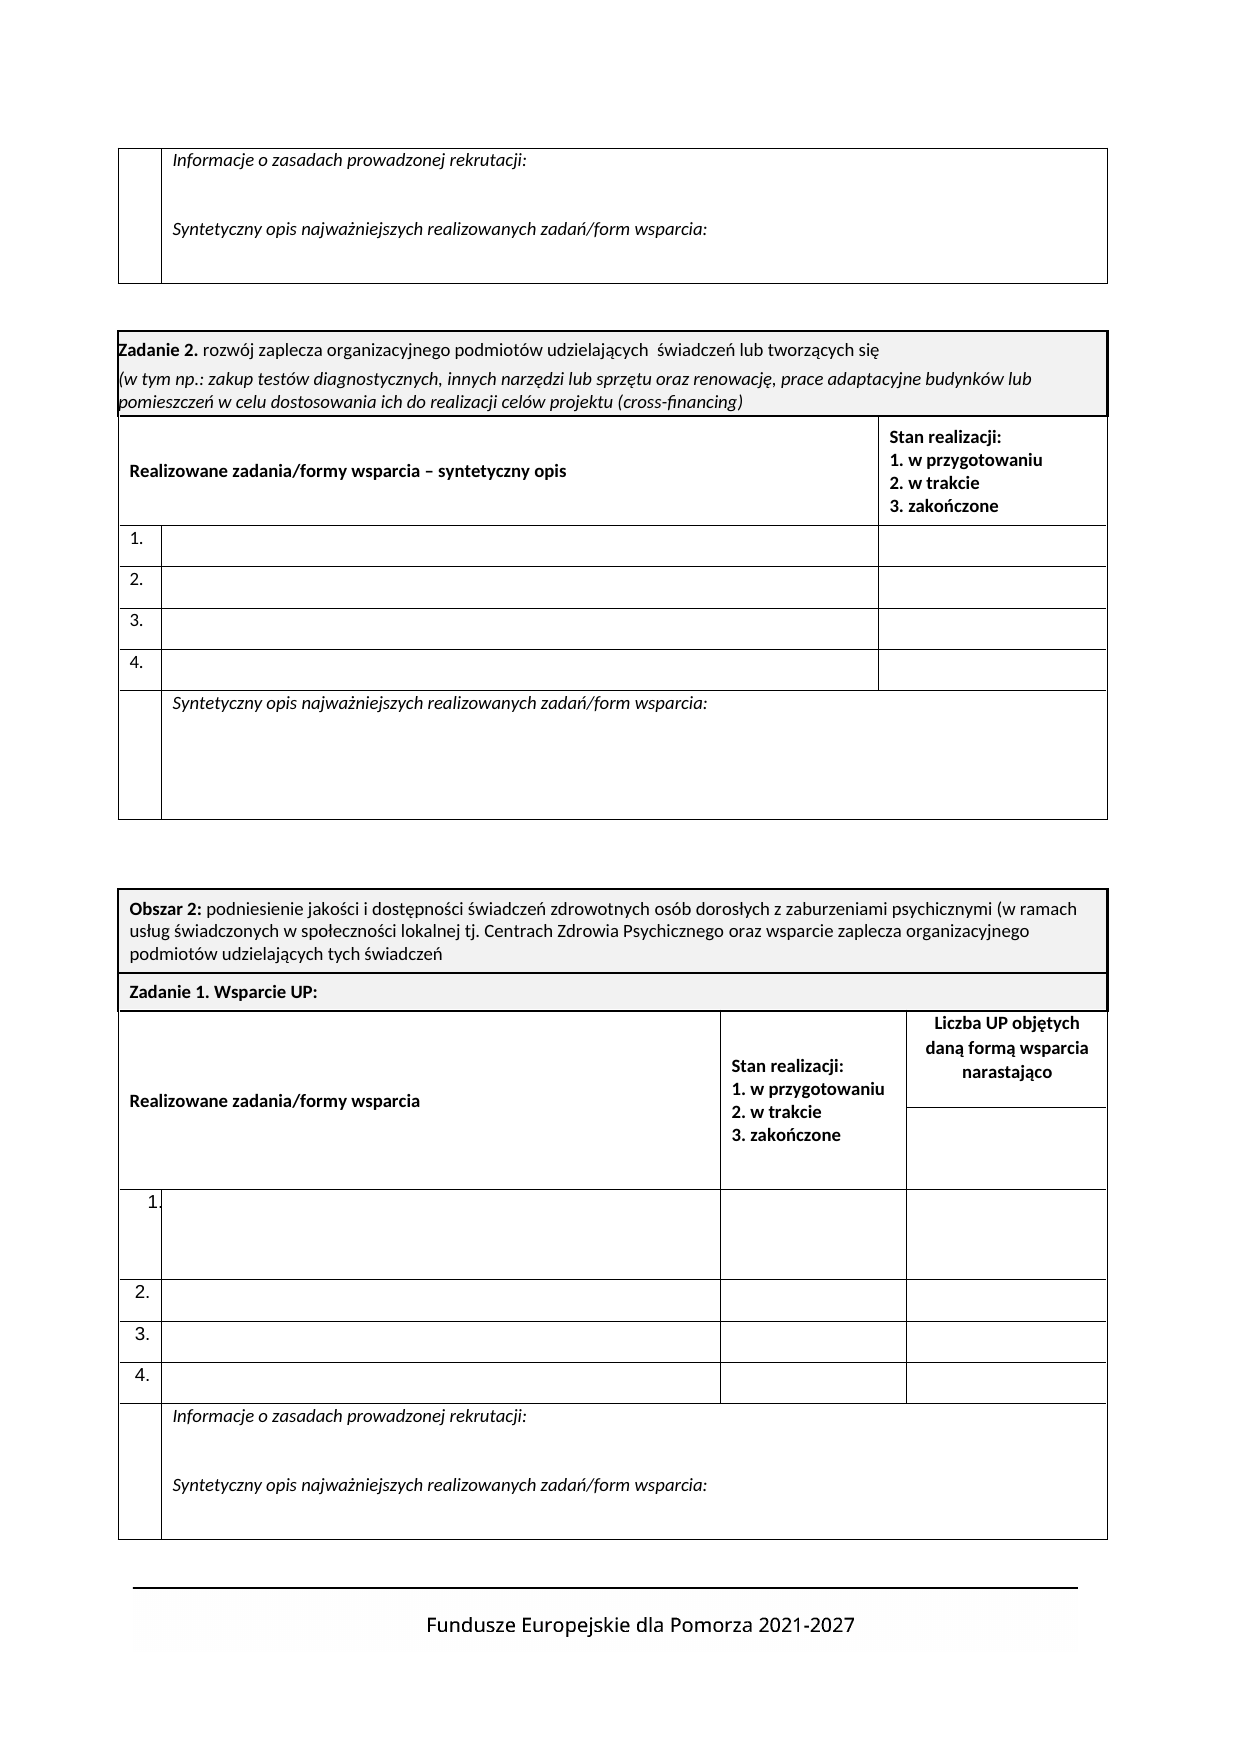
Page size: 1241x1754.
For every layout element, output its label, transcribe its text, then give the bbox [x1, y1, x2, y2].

table_cell Informacje o zasadach prowadzonej rekrutacji: Syntetyczny opis najważniejszych realizowanych zadań/form wsparcia: [162, 149, 1107, 283]
table_cell [907, 1189, 1107, 1279]
table_cell 3. [119, 609, 161, 649]
table_cell [162, 1322, 720, 1362]
table_cell [162, 567, 878, 608]
table_cell 2. [119, 567, 161, 608]
table_cell [907, 1107, 1107, 1189]
table_cell Informacje o zasadach prowadzonej rekrutacji: Syntetyczny opis najważniejszych realizowanych zadań/form wsparcia: [162, 1403, 1107, 1539]
table_cell [721, 1322, 906, 1362]
table_cell Realizowane zadania/formy wsparcia – syntetyczny opis [119, 416, 878, 525]
table_cell [119, 1280, 161, 1321]
table_cell [162, 609, 878, 649]
table_cell [721, 1363, 906, 1403]
table_cell [119, 1404, 161, 1539]
table_header Obszar 2: podniesienie jakości i dostępności świadczeń zdrowotnych osób dorosłych z zaburzeniami psychicznymi (w ramach usług świadczonych w społeczności lokalnej tj. Centrach Zdrowia Psychicznego oraz wsparcie zaplecza organizacyjnego podmiotów udzielających tych świadczeń [119, 890, 1106, 972]
table_cell 1. [119, 526, 161, 566]
table_cell [119, 1363, 161, 1403]
table_cell [879, 525, 1107, 566]
table_cell [879, 608, 1107, 649]
table_header Zadanie 2. rozwój zaplecza organizacyjnego podmiotów udzielających świadczeń lub tworzących się (w tym np.: zakup testów diagnostycznych, innych narzędzi lub sprzętu oraz renowację, prace adaptacyjne budynków lub pomieszczeń w celu dostosowania ich do realizacji celów projektu (cross-financing) [119, 332, 1106, 415]
table_cell [907, 1362, 1107, 1403]
table_cell Stan realizacji: 1. w przygotowaniu 2. w trakcie 3. zakończone [879, 417, 1107, 525]
table_cell [162, 650, 878, 690]
table_cell Liczba UP objętych daną formą wsparcia narastająco [907, 1012, 1107, 1107]
table_cell [119, 691, 161, 818]
table_cell 4. [119, 650, 161, 690]
table_cell [907, 1279, 1107, 1321]
table_cell [879, 649, 1107, 690]
table_cell [907, 1321, 1107, 1362]
table_cell Syntetyczny opis najważniejszych realizowanych zadań/form wsparcia: [162, 690, 1107, 818]
table_cell [162, 1280, 720, 1321]
table_cell Stan realizacji: 1. w przygotowaniu 2. w trakcie 3. zakończone [721, 1012, 906, 1189]
table_cell [119, 149, 161, 283]
table_cell [119, 1322, 161, 1362]
picture [132, 1587, 1078, 1652]
table_cell Zadanie 1. Wsparcie UP: [119, 974, 1106, 1009]
table_cell [162, 1190, 720, 1279]
table_cell [119, 1190, 161, 1279]
table_cell Realizowane zadania/formy wsparcia [119, 1011, 720, 1189]
table_cell [721, 1280, 906, 1321]
table_cell [879, 566, 1107, 608]
table_cell [721, 1190, 906, 1279]
table_cell [162, 526, 878, 566]
table_cell [162, 1363, 720, 1403]
